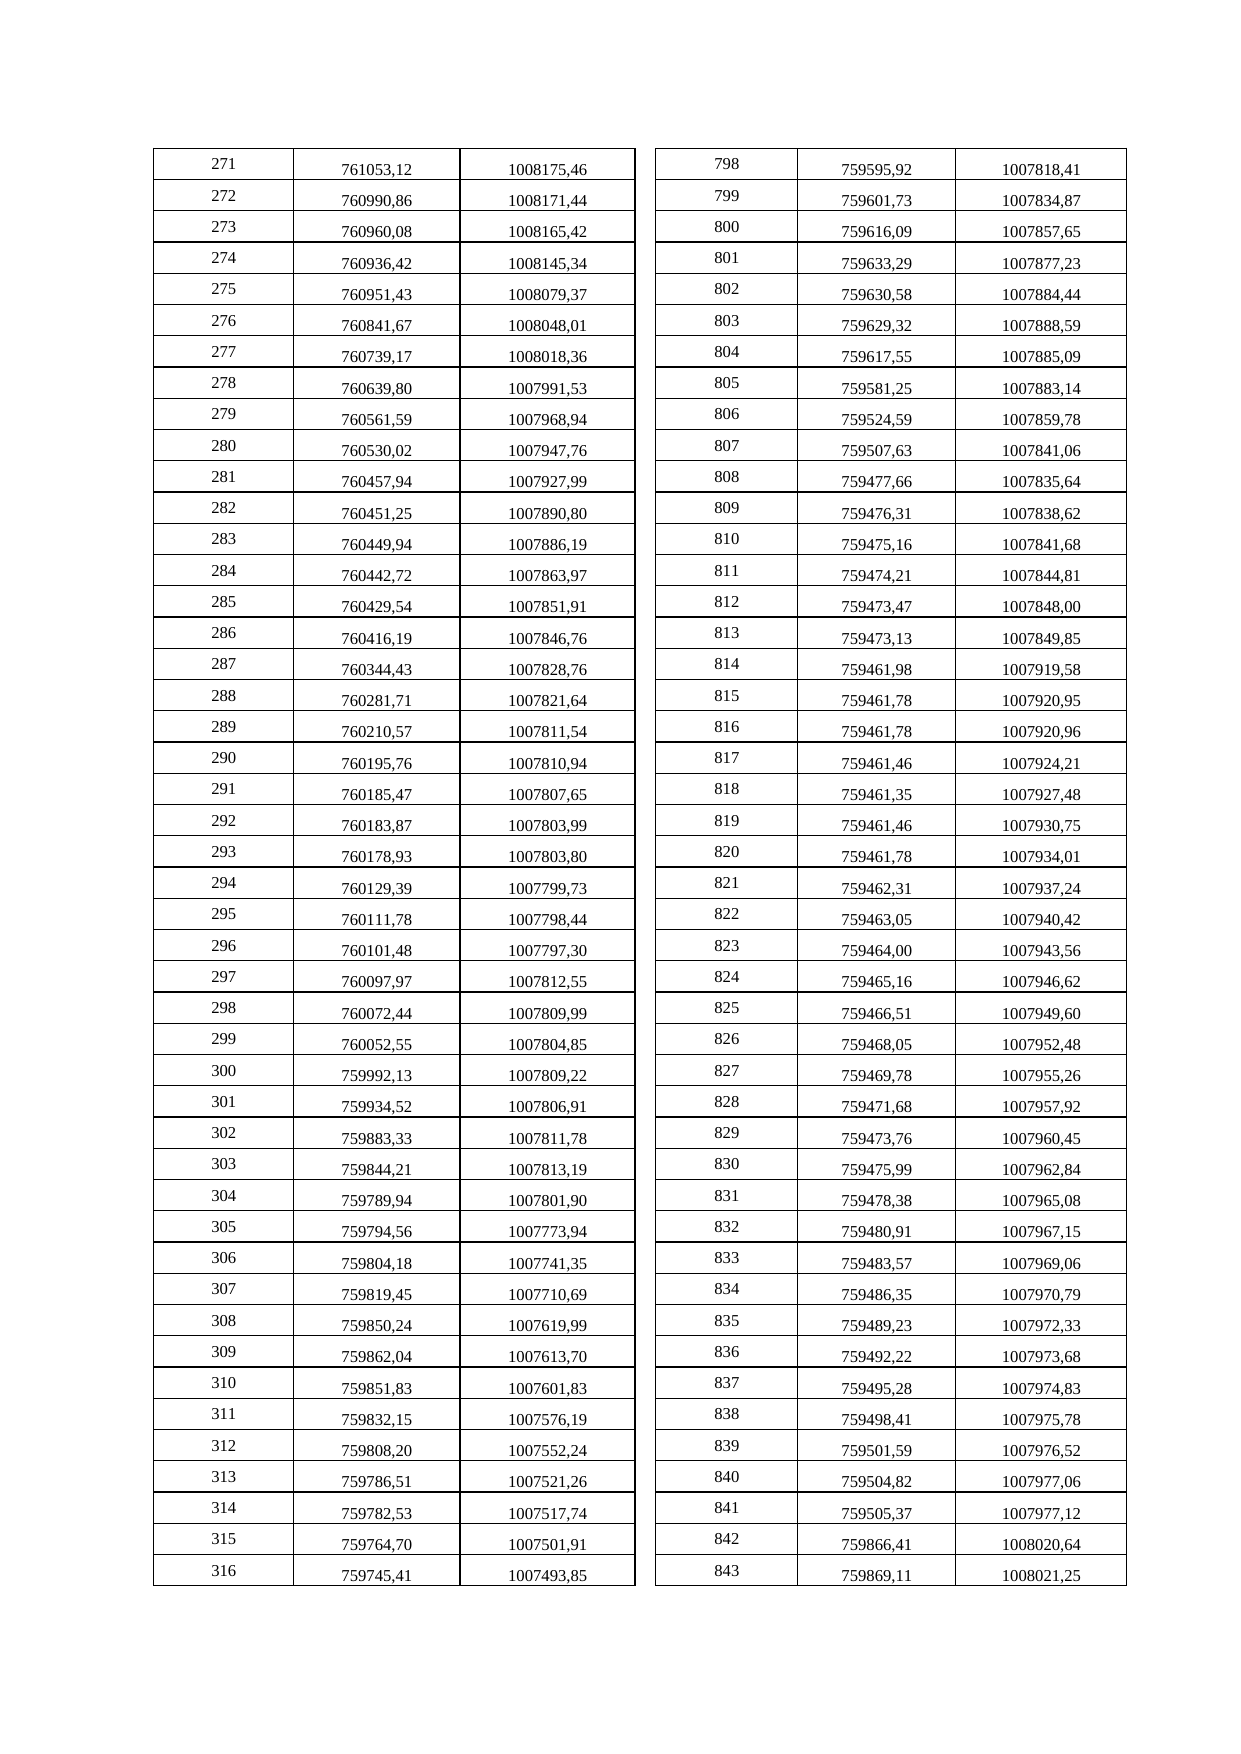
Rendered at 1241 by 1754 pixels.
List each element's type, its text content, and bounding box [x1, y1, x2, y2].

table_cell 838 [656, 1399, 797, 1429]
table_cell 760429,54 [294, 586, 459, 616]
table_cell 1007877,23 [956, 243, 1126, 273]
table_cell 1007943,56 [956, 930, 1126, 960]
table_cell 1007798,44 [461, 899, 634, 929]
table_cell 1007927,48 [956, 774, 1126, 804]
table_cell 305 [154, 1211, 293, 1241]
table_cell 803 [656, 305, 797, 335]
table_cell 284 [154, 555, 293, 585]
table_cell 831 [656, 1180, 797, 1210]
table_cell 280 [154, 430, 293, 460]
table_cell 1007811,78 [461, 1118, 634, 1148]
table_cell 296 [154, 930, 293, 960]
table_cell 760442,72 [294, 555, 459, 585]
table_cell 1007812,55 [461, 961, 634, 991]
table_cell 801 [656, 243, 797, 273]
table_cell 759862,04 [294, 1336, 459, 1366]
table_cell 314 [154, 1493, 293, 1523]
table_cell 308 [154, 1305, 293, 1335]
table_cell 289 [154, 711, 293, 741]
table_cell 759786,51 [294, 1461, 459, 1491]
table_cell 283 [154, 524, 293, 554]
table_cell 759483,57 [798, 1243, 955, 1273]
table_cell 759495,28 [798, 1368, 955, 1398]
table_cell 1007773,94 [461, 1211, 634, 1241]
table_cell [636, 366, 655, 398]
table_cell 804 [656, 336, 797, 366]
table_cell 1008020,64 [956, 1524, 1126, 1554]
table_cell 760416,19 [294, 618, 459, 648]
table_cell 760344,43 [294, 649, 459, 679]
table_cell 1007883,14 [956, 368, 1126, 398]
table_cell 290 [154, 743, 293, 773]
table_cell 1007841,06 [956, 430, 1126, 460]
table_cell 837 [656, 1368, 797, 1398]
table_cell 808 [656, 461, 797, 491]
table_cell 1007924,21 [956, 743, 1126, 773]
table_cell 1007937,24 [956, 868, 1126, 898]
table_cell 760129,39 [294, 868, 459, 898]
table_cell 760072,44 [294, 993, 459, 1023]
table_cell 760530,02 [294, 430, 459, 460]
table_cell [636, 523, 655, 554]
table_cell 1007809,22 [461, 1055, 634, 1085]
table_cell 826 [656, 1024, 797, 1054]
table_cell 835 [656, 1305, 797, 1335]
table_cell 1007955,26 [956, 1055, 1126, 1085]
table_cell 760639,80 [294, 368, 459, 398]
table_cell 759992,13 [294, 1055, 459, 1085]
table_cell 302 [154, 1118, 293, 1148]
table_cell 810 [656, 524, 797, 554]
table_cell 836 [656, 1336, 797, 1366]
table_cell 815 [656, 680, 797, 710]
table_cell 759601,73 [798, 180, 955, 210]
table_cell 1007849,85 [956, 618, 1126, 648]
table_cell 312 [154, 1430, 293, 1460]
table_cell 760195,76 [294, 743, 459, 773]
table_cell 287 [154, 649, 293, 679]
table_cell 282 [154, 493, 293, 523]
table_cell 759866,41 [798, 1524, 955, 1554]
table_cell 1007991,53 [461, 368, 634, 398]
table_cell 759461,98 [798, 649, 955, 679]
table_cell 829 [656, 1118, 797, 1148]
table_cell [636, 1304, 655, 1335]
table_cell 759461,46 [798, 805, 955, 835]
table_cell 299 [154, 1024, 293, 1054]
table_cell 759633,29 [798, 243, 955, 273]
table_cell 759819,45 [294, 1274, 459, 1304]
table_cell 812 [656, 586, 797, 616]
table_cell 825 [656, 993, 797, 1023]
table_cell 1007886,19 [461, 524, 634, 554]
table_cell 760739,17 [294, 336, 459, 366]
table_cell [636, 1210, 655, 1241]
table_cell [636, 898, 655, 929]
table_cell 1007828,76 [461, 649, 634, 679]
table_cell 759507,63 [798, 430, 955, 460]
table_cell [636, 1491, 655, 1523]
table_cell 1007934,01 [956, 836, 1126, 866]
table_cell 1007920,96 [956, 711, 1126, 741]
table_cell 822 [656, 899, 797, 929]
table_cell 1008145,34 [461, 243, 634, 273]
table_cell 1007967,15 [956, 1211, 1126, 1241]
table_cell 759782,53 [294, 1493, 459, 1523]
table_cell 315 [154, 1524, 293, 1554]
table_cell 805 [656, 368, 797, 398]
table_cell 824 [656, 961, 797, 991]
table_cell 760281,71 [294, 680, 459, 710]
table_cell [636, 1366, 655, 1398]
table_cell 760097,97 [294, 961, 459, 991]
table_cell 760052,55 [294, 1024, 459, 1054]
table_cell 760451,25 [294, 493, 459, 523]
table_cell 759473,47 [798, 586, 955, 616]
table_cell 1007601,83 [461, 1368, 634, 1398]
table_cell 1007619,99 [461, 1305, 634, 1335]
table_cell 760111,78 [294, 899, 459, 929]
table_cell 1007818,41 [956, 149, 1126, 179]
table_cell [636, 148, 655, 179]
table_cell [636, 804, 655, 835]
table_cell [636, 1335, 655, 1366]
table_cell 311 [154, 1399, 293, 1429]
table_cell 286 [154, 618, 293, 648]
table_cell 760990,86 [294, 180, 459, 210]
table_cell [636, 960, 655, 991]
table_cell 841 [656, 1493, 797, 1523]
table_cell 842 [656, 1524, 797, 1554]
table_cell 1008165,42 [461, 211, 634, 241]
table_cell 759473,13 [798, 618, 955, 648]
table_cell [636, 210, 655, 241]
table_cell [636, 1054, 655, 1085]
table_cell 759616,09 [798, 211, 955, 241]
table_cell 760457,94 [294, 461, 459, 491]
table_cell 759869,11 [798, 1555, 955, 1585]
table_cell [636, 1523, 655, 1554]
table_cell 1007807,65 [461, 774, 634, 804]
table_cell 271 [154, 149, 293, 179]
table_cell 1007613,70 [461, 1336, 634, 1366]
table_cell 759469,78 [798, 1055, 955, 1085]
table_cell 759745,41 [294, 1555, 459, 1585]
table_cell 285 [154, 586, 293, 616]
table_cell 1007801,90 [461, 1180, 634, 1210]
table_cell 1007501,91 [461, 1524, 634, 1554]
table_cell 1007940,42 [956, 899, 1126, 929]
table_cell 827 [656, 1055, 797, 1085]
table_cell 310 [154, 1368, 293, 1398]
table_cell 1007844,81 [956, 555, 1126, 585]
table_cell 759471,68 [798, 1086, 955, 1116]
table_cell [636, 491, 655, 523]
table_cell 304 [154, 1180, 293, 1210]
table_cell [636, 1179, 655, 1210]
table_cell [636, 304, 655, 335]
table_cell 759789,94 [294, 1180, 459, 1210]
table_cell 809 [656, 493, 797, 523]
table_cell 1007810,94 [461, 743, 634, 773]
table_cell 830 [656, 1149, 797, 1179]
table_cell 1007710,69 [461, 1274, 634, 1304]
table_cell 1007797,30 [461, 930, 634, 960]
table_cell 1007813,19 [461, 1149, 634, 1179]
table_cell [636, 460, 655, 491]
table_cell [636, 648, 655, 679]
table_cell 760951,43 [294, 274, 459, 304]
table_cell 834 [656, 1274, 797, 1304]
table_cell 759489,23 [798, 1305, 955, 1335]
table_cell [636, 585, 655, 616]
table_cell 1007952,48 [956, 1024, 1126, 1054]
table_cell 292 [154, 805, 293, 835]
table_cell 761053,12 [294, 149, 459, 179]
table_cell 1007968,94 [461, 399, 634, 429]
table_cell 1007962,84 [956, 1149, 1126, 1179]
table_cell 759883,33 [294, 1118, 459, 1148]
table_cell 1007890,80 [461, 493, 634, 523]
table_cell 303 [154, 1149, 293, 1179]
table_cell 295 [154, 899, 293, 929]
table_cell 759617,55 [798, 336, 955, 366]
table_cell 759461,78 [798, 711, 955, 741]
table_cell 817 [656, 743, 797, 773]
table_cell 1007859,78 [956, 399, 1126, 429]
table_cell 1008048,01 [461, 305, 634, 335]
table_cell 759476,31 [798, 493, 955, 523]
table_cell [636, 1398, 655, 1429]
table_cell 760960,08 [294, 211, 459, 241]
table_cell 1007972,33 [956, 1305, 1126, 1335]
table_cell 759475,16 [798, 524, 955, 554]
table_cell 301 [154, 1086, 293, 1116]
table_cell 1007576,19 [461, 1399, 634, 1429]
table_cell [636, 835, 655, 866]
table_cell 309 [154, 1336, 293, 1366]
table_cell 759475,99 [798, 1149, 955, 1179]
table_cell 760185,47 [294, 774, 459, 804]
table_cell [636, 929, 655, 960]
table_cell [636, 1554, 655, 1585]
table_cell 840 [656, 1461, 797, 1491]
table_cell 814 [656, 649, 797, 679]
table_cell 279 [154, 399, 293, 429]
table_cell 759480,91 [798, 1211, 955, 1241]
table_cell 760101,48 [294, 930, 459, 960]
table_cell 828 [656, 1086, 797, 1116]
table_cell 1007957,92 [956, 1086, 1126, 1116]
table_cell [636, 679, 655, 710]
table_cell 1007838,62 [956, 493, 1126, 523]
table_cell 759794,56 [294, 1211, 459, 1241]
table_cell 759850,24 [294, 1305, 459, 1335]
table_cell 832 [656, 1211, 797, 1241]
table_cell 1007493,85 [461, 1555, 634, 1585]
table_cell 759477,66 [798, 461, 955, 491]
table_cell 759804,18 [294, 1243, 459, 1273]
table_cell 291 [154, 774, 293, 804]
table_cell 759851,83 [294, 1368, 459, 1398]
table_cell 1007930,75 [956, 805, 1126, 835]
table_cell 798 [656, 149, 797, 179]
table_cell 273 [154, 211, 293, 241]
table_cell 811 [656, 555, 797, 585]
table_cell 759501,59 [798, 1430, 955, 1460]
table_cell 1007970,79 [956, 1274, 1126, 1304]
table_cell 759524,59 [798, 399, 955, 429]
table_cell 759504,82 [798, 1461, 955, 1491]
table_cell 760841,67 [294, 305, 459, 335]
table_cell 1007975,78 [956, 1399, 1126, 1429]
table_cell [636, 741, 655, 773]
table_cell 759630,58 [798, 274, 955, 304]
table_cell 759505,37 [798, 1493, 955, 1523]
table_cell 272 [154, 180, 293, 210]
table_cell 276 [154, 305, 293, 335]
table_cell [636, 1023, 655, 1054]
table_cell 313 [154, 1461, 293, 1491]
table_cell 1008018,36 [461, 336, 634, 366]
table_cell 1007949,60 [956, 993, 1126, 1023]
table_cell [636, 1148, 655, 1179]
table_cell 281 [154, 461, 293, 491]
table_cell 759461,78 [798, 680, 955, 710]
table_cell 1007804,85 [461, 1024, 634, 1054]
table_cell 1007834,87 [956, 180, 1126, 210]
table_cell 1008171,44 [461, 180, 634, 210]
table_cell 759581,25 [798, 368, 955, 398]
table_cell 1007977,06 [956, 1461, 1126, 1491]
table_cell 833 [656, 1243, 797, 1273]
table_cell 297 [154, 961, 293, 991]
table_cell 1007821,64 [461, 680, 634, 710]
table_cell 1007969,06 [956, 1243, 1126, 1273]
table_cell 1008079,37 [461, 274, 634, 304]
table_cell [636, 1429, 655, 1460]
table_cell 1008021,25 [956, 1555, 1126, 1585]
table_cell 1007857,65 [956, 211, 1126, 241]
table_cell 294 [154, 868, 293, 898]
table_cell [636, 273, 655, 304]
table_cell 839 [656, 1430, 797, 1460]
table_cell 1007741,35 [461, 1243, 634, 1273]
table_cell 760561,59 [294, 399, 459, 429]
table_cell 759462,31 [798, 868, 955, 898]
table_cell 759474,21 [798, 555, 955, 585]
table_cell 816 [656, 711, 797, 741]
table_cell 800 [656, 211, 797, 241]
table_cell 277 [154, 336, 293, 366]
table_cell 759934,52 [294, 1086, 459, 1116]
table_cell 1007946,62 [956, 961, 1126, 991]
table_cell 1007848,00 [956, 586, 1126, 616]
table_cell 275 [154, 274, 293, 304]
table_cell [636, 1116, 655, 1148]
table_cell [636, 1273, 655, 1304]
table_cell 821 [656, 868, 797, 898]
table_cell 760183,87 [294, 805, 459, 835]
table_cell 1007885,09 [956, 336, 1126, 366]
table_cell [636, 866, 655, 898]
table_cell 823 [656, 930, 797, 960]
table_cell 759486,35 [798, 1274, 955, 1304]
table_cell 820 [656, 836, 797, 866]
table_cell 759468,05 [798, 1024, 955, 1054]
table_cell 1007521,26 [461, 1461, 634, 1491]
table_cell 760210,57 [294, 711, 459, 741]
table_cell 759844,21 [294, 1149, 459, 1179]
table_cell 759498,41 [798, 1399, 955, 1429]
table_cell 1007811,54 [461, 711, 634, 741]
table_cell 759461,35 [798, 774, 955, 804]
table_cell 759808,20 [294, 1430, 459, 1460]
table_cell 1007976,52 [956, 1430, 1126, 1460]
table_cell 1007803,99 [461, 805, 634, 835]
table_cell 1007809,99 [461, 993, 634, 1023]
table_cell 1007927,99 [461, 461, 634, 491]
table_cell 1007884,44 [956, 274, 1126, 304]
table_cell 1008175,46 [461, 149, 634, 179]
table_cell [636, 335, 655, 366]
table_cell 759832,15 [294, 1399, 459, 1429]
table_cell 1007835,64 [956, 461, 1126, 491]
table_cell 300 [154, 1055, 293, 1085]
table_cell 298 [154, 993, 293, 1023]
table_cell 759492,22 [798, 1336, 955, 1366]
table_cell 760449,94 [294, 524, 459, 554]
table_cell 799 [656, 180, 797, 210]
table_cell 1007841,68 [956, 524, 1126, 554]
table_cell 759595,92 [798, 149, 955, 179]
table_cell 1007960,45 [956, 1118, 1126, 1148]
table_cell 1007919,58 [956, 649, 1126, 679]
table_cell [636, 773, 655, 804]
table_cell 759461,78 [798, 836, 955, 866]
table_cell [636, 1241, 655, 1273]
table_cell 819 [656, 805, 797, 835]
table_cell 1007517,74 [461, 1493, 634, 1523]
table_cell 1007977,12 [956, 1493, 1126, 1523]
table_cell 1007851,91 [461, 586, 634, 616]
table_cell 759466,51 [798, 993, 955, 1023]
table_cell 759465,16 [798, 961, 955, 991]
table_cell [636, 616, 655, 648]
table_cell 806 [656, 399, 797, 429]
table_cell [636, 991, 655, 1023]
table_cell 760178,93 [294, 836, 459, 866]
table_cell 1007799,73 [461, 868, 634, 898]
table_cell 288 [154, 680, 293, 710]
table_cell 759764,70 [294, 1524, 459, 1554]
table_cell 802 [656, 274, 797, 304]
table_cell 759464,00 [798, 930, 955, 960]
table_cell [636, 1460, 655, 1491]
table_cell 1007888,59 [956, 305, 1126, 335]
table_cell 274 [154, 243, 293, 273]
table_cell 818 [656, 774, 797, 804]
table_cell [636, 429, 655, 460]
table_cell 759473,76 [798, 1118, 955, 1148]
table_cell 1007974,83 [956, 1368, 1126, 1398]
table_cell [636, 398, 655, 429]
table_cell [636, 554, 655, 585]
table_cell 759478,38 [798, 1180, 955, 1210]
table_cell 307 [154, 1274, 293, 1304]
table_cell 306 [154, 1243, 293, 1273]
table_cell 1007965,08 [956, 1180, 1126, 1210]
table_cell 843 [656, 1555, 797, 1585]
table_cell 1007973,68 [956, 1336, 1126, 1366]
table_cell [636, 241, 655, 273]
table_cell 1007947,76 [461, 430, 634, 460]
table_cell [636, 710, 655, 741]
table_cell 293 [154, 836, 293, 866]
table_cell 759461,46 [798, 743, 955, 773]
table_cell 1007803,80 [461, 836, 634, 866]
table_cell 807 [656, 430, 797, 460]
table_cell 1007552,24 [461, 1430, 634, 1460]
table_cell 759629,32 [798, 305, 955, 335]
table_cell [636, 179, 655, 210]
table_cell 813 [656, 618, 797, 648]
table_cell 759463,05 [798, 899, 955, 929]
table_cell 1007806,91 [461, 1086, 634, 1116]
table_cell 278 [154, 368, 293, 398]
table_cell 1007863,97 [461, 555, 634, 585]
table_cell 1007920,95 [956, 680, 1126, 710]
table_cell [636, 1085, 655, 1116]
table_cell 760936,42 [294, 243, 459, 273]
table_cell 316 [154, 1555, 293, 1585]
table_cell 1007846,76 [461, 618, 634, 648]
